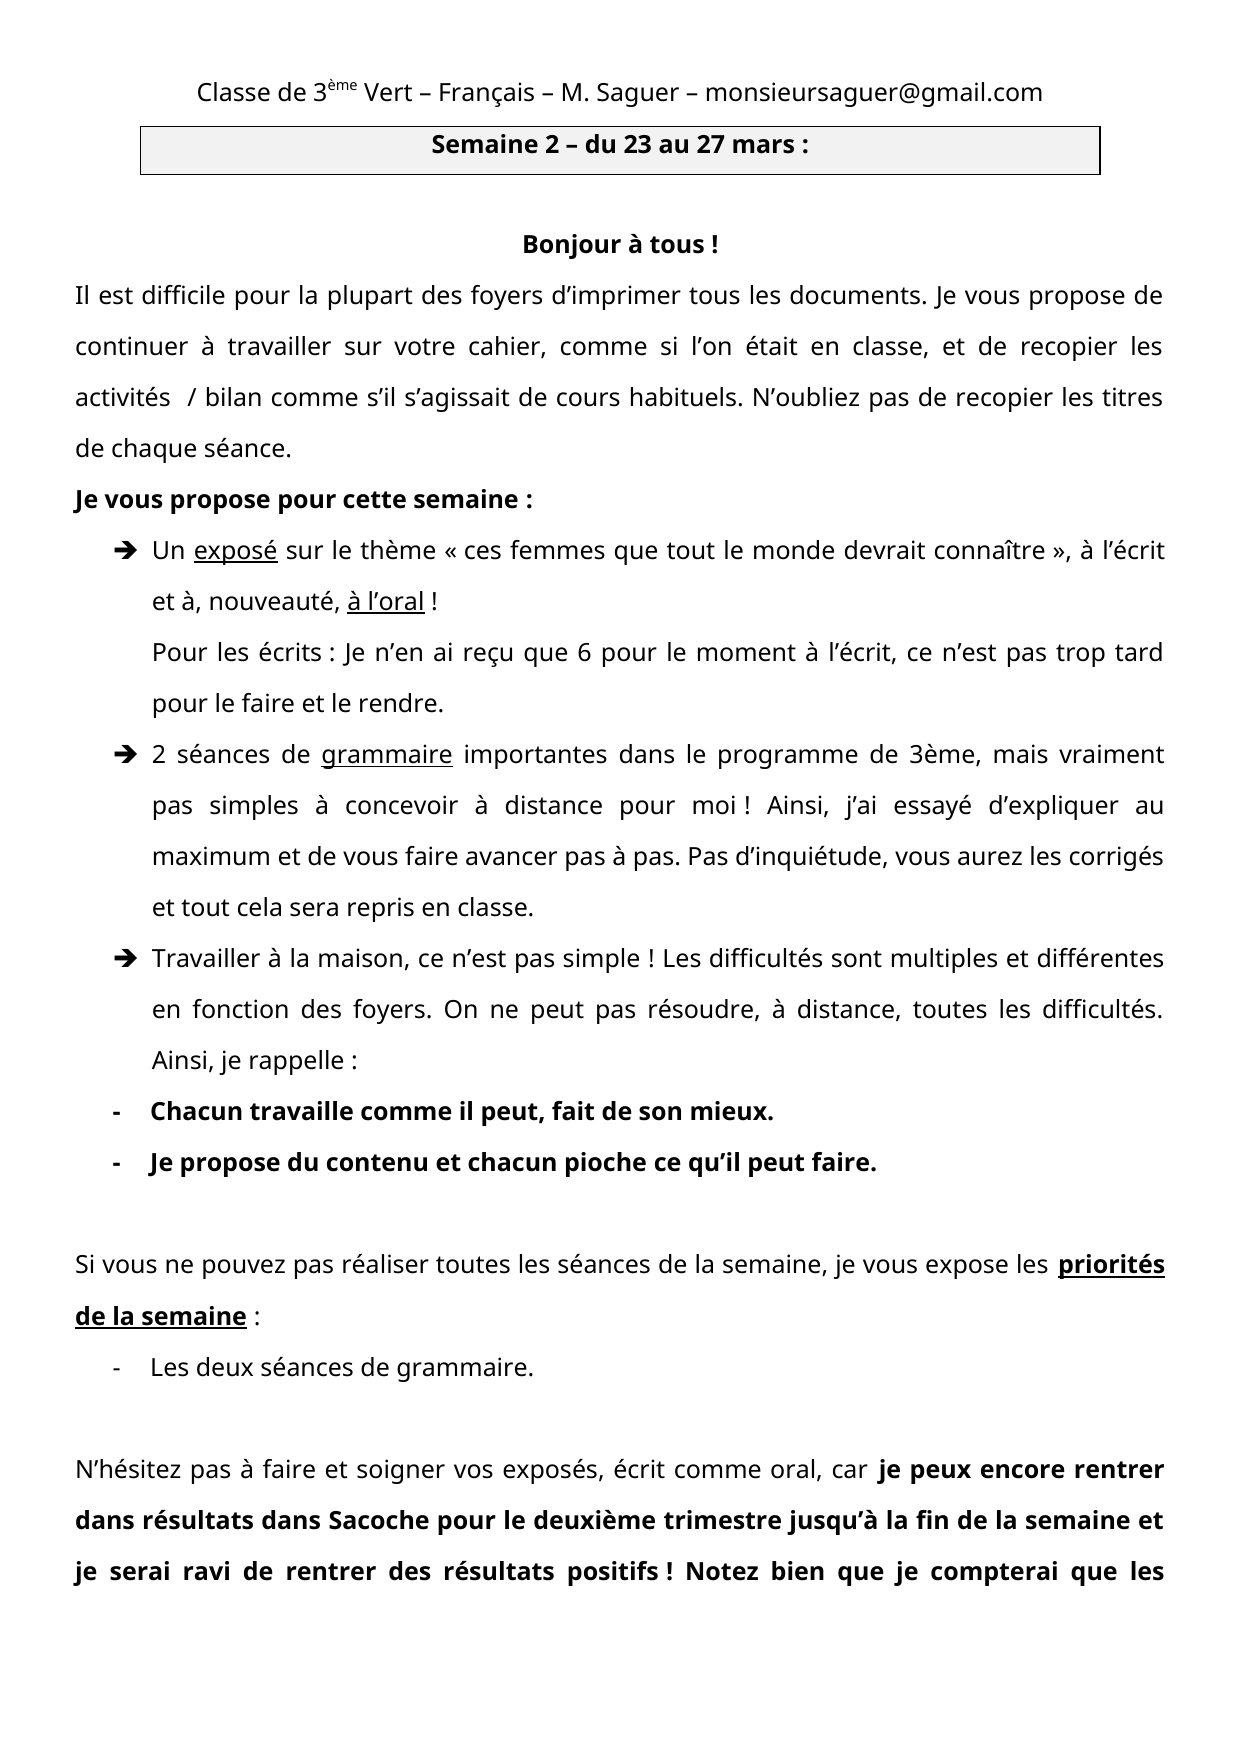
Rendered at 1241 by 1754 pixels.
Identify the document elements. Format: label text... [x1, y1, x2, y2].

list 2 séances de grammaire importantes dans le programme de 3ème, mais vraiment pas simples à concevoir à distance pour moi ! Ainsi, j’ai essayé d’expliquer au maximum et de vous faire avancer pas à pas. Pas d’inquiétude, vous aurez les corrigés et tout cela sera repris en classe. [112, 737, 1165, 924]
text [75, 1451, 1165, 1587]
list Je propose du contenu et chacun pioche ce qu’il peut faire. [112, 1145, 1165, 1179]
list Un exposé sur le thème « ces femmes que tout le monde devrait connaître », à l’écrit et à, nouveauté, à l’oral ! [112, 533, 1165, 618]
list Les deux séances de grammaire. [112, 1349, 1165, 1383]
list Chacun travaille comme il peut, fait de son mieux. [112, 1094, 1165, 1128]
table_header Semaine 2 – du 23 au 27 mars : [141, 127, 1099, 174]
text Il est difficile pour la plupart des foyers d’imprimer tous les documents. Je vous propose de continuer à travailler sur votre cahier, comme si l’on était en classe, et de recopier les activités / bilan comme s’il s’agissait de cours habituels. N’oubliez pas de recopier les titres de chaque séance. [75, 277, 1165, 464]
list Pour les écrits : Je n’en ai reçu que 6 pour le moment à l’écrit, ce n’est pas trop tard pour le faire et le rendre. [152, 635, 1165, 720]
text Classe de 3ème Vert – Français – M. Saguer – monsieursaguer@gmail.com [75, 75, 1165, 109]
text Si vous ne pouvez pas réaliser toutes les séances de la semaine, je vous expose les priorités de la semaine : [75, 1247, 1165, 1332]
list Travailler à la maison, ce n’est pas simple ! Les difficultés sont multiples et différentes en fonction des foyers. On ne peut pas résoudre, à distance, toutes les difficultés. Ainsi, je rappelle : [112, 941, 1165, 1077]
text Bonjour à tous ! [75, 226, 1165, 260]
text Je vous propose pour cette semaine : [75, 482, 1165, 516]
